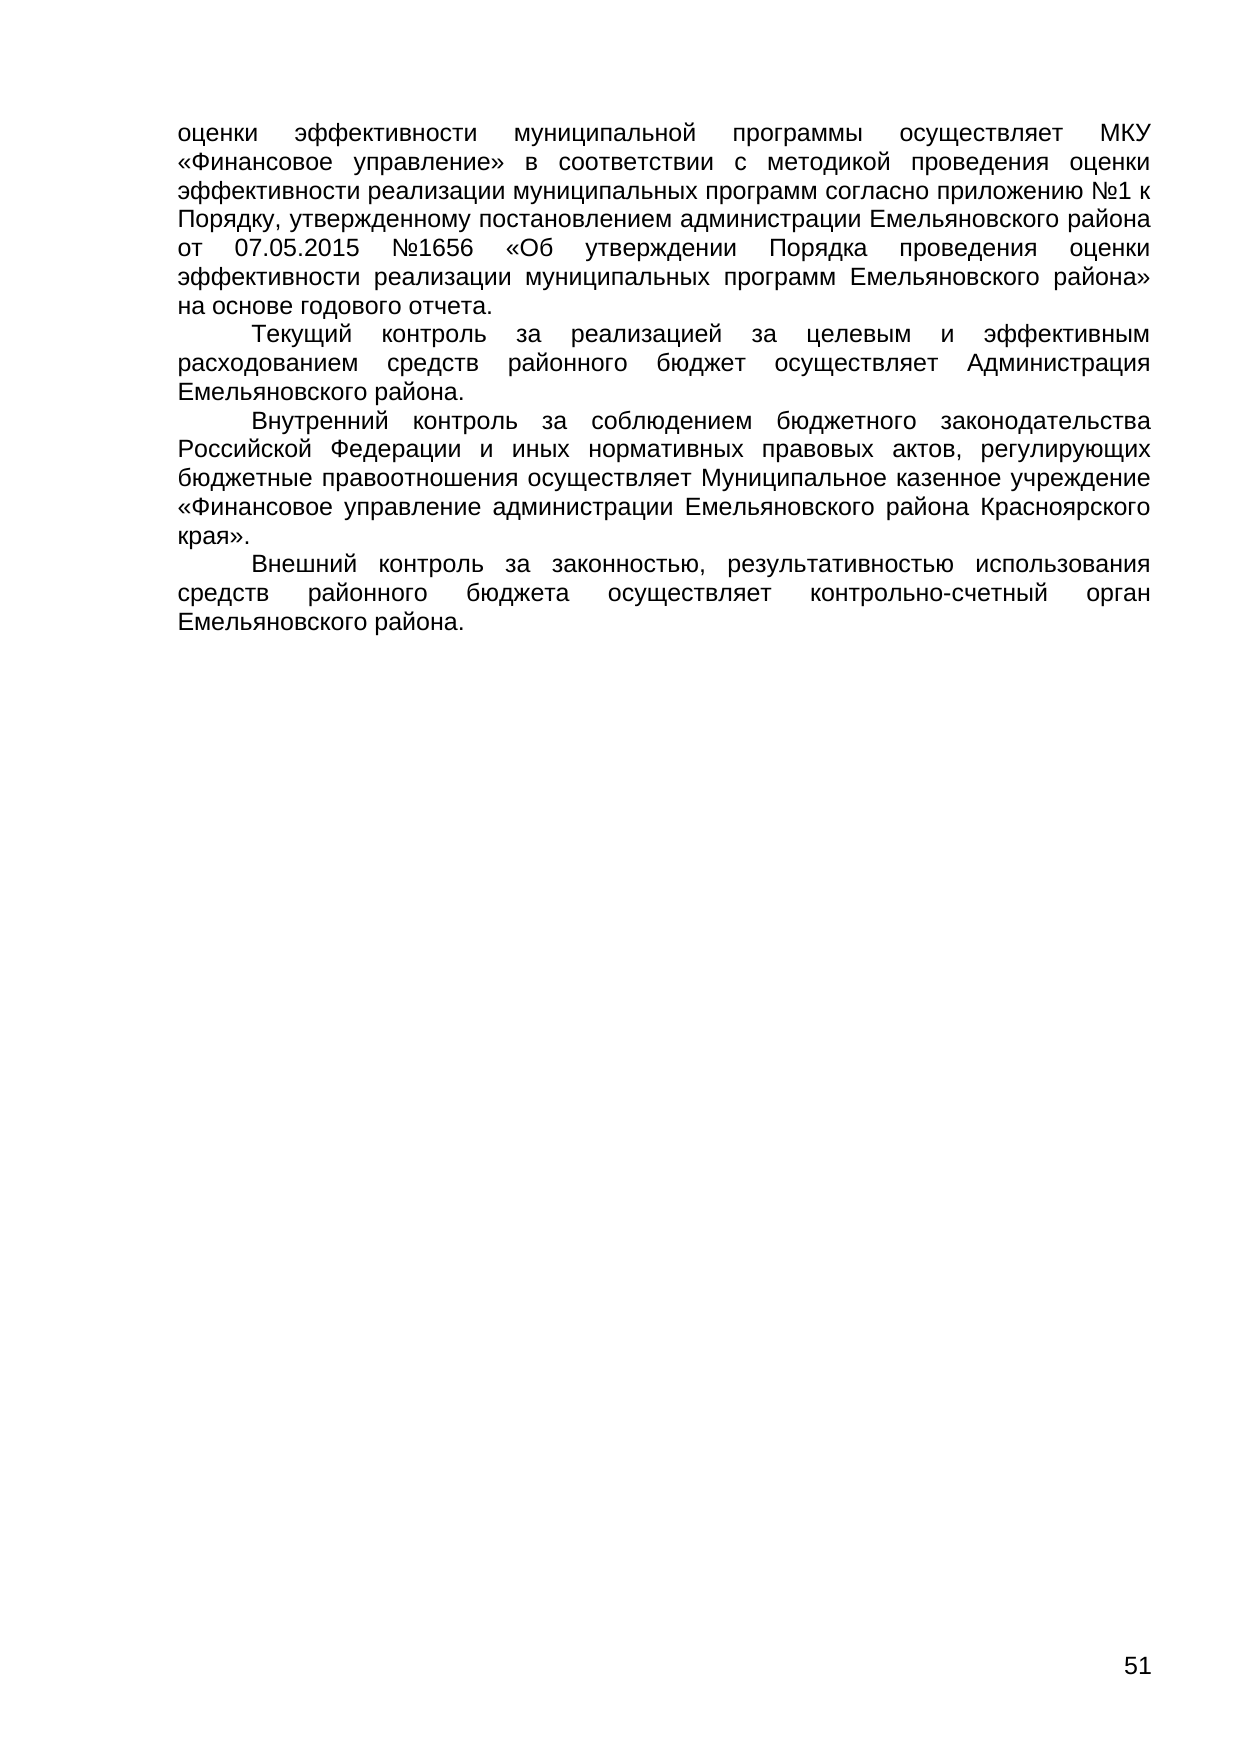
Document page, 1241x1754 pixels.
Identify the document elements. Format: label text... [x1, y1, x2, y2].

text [177, 118, 1152, 319]
text Текущий контроль за реализацией за целевым и эффективным расходованием средств районного бюджет осуществляет Администрация Емельяновского района. [177, 319, 1152, 406]
text Внутренний контроль за соблюдением бюджетного законодательства Российской Федерации и иных нормативных правовых актов, регулирующих бюджетные правоотношения осуществляет Муниципальное казенное учреждение «Финансовое управление администрации Емельяновского района Красноярского края». [177, 406, 1152, 549]
text Внешний контроль за законностью, результативностью использования средств районного бюджета осуществляет контрольно-счетный орган Емельяновского района. [177, 549, 1152, 636]
